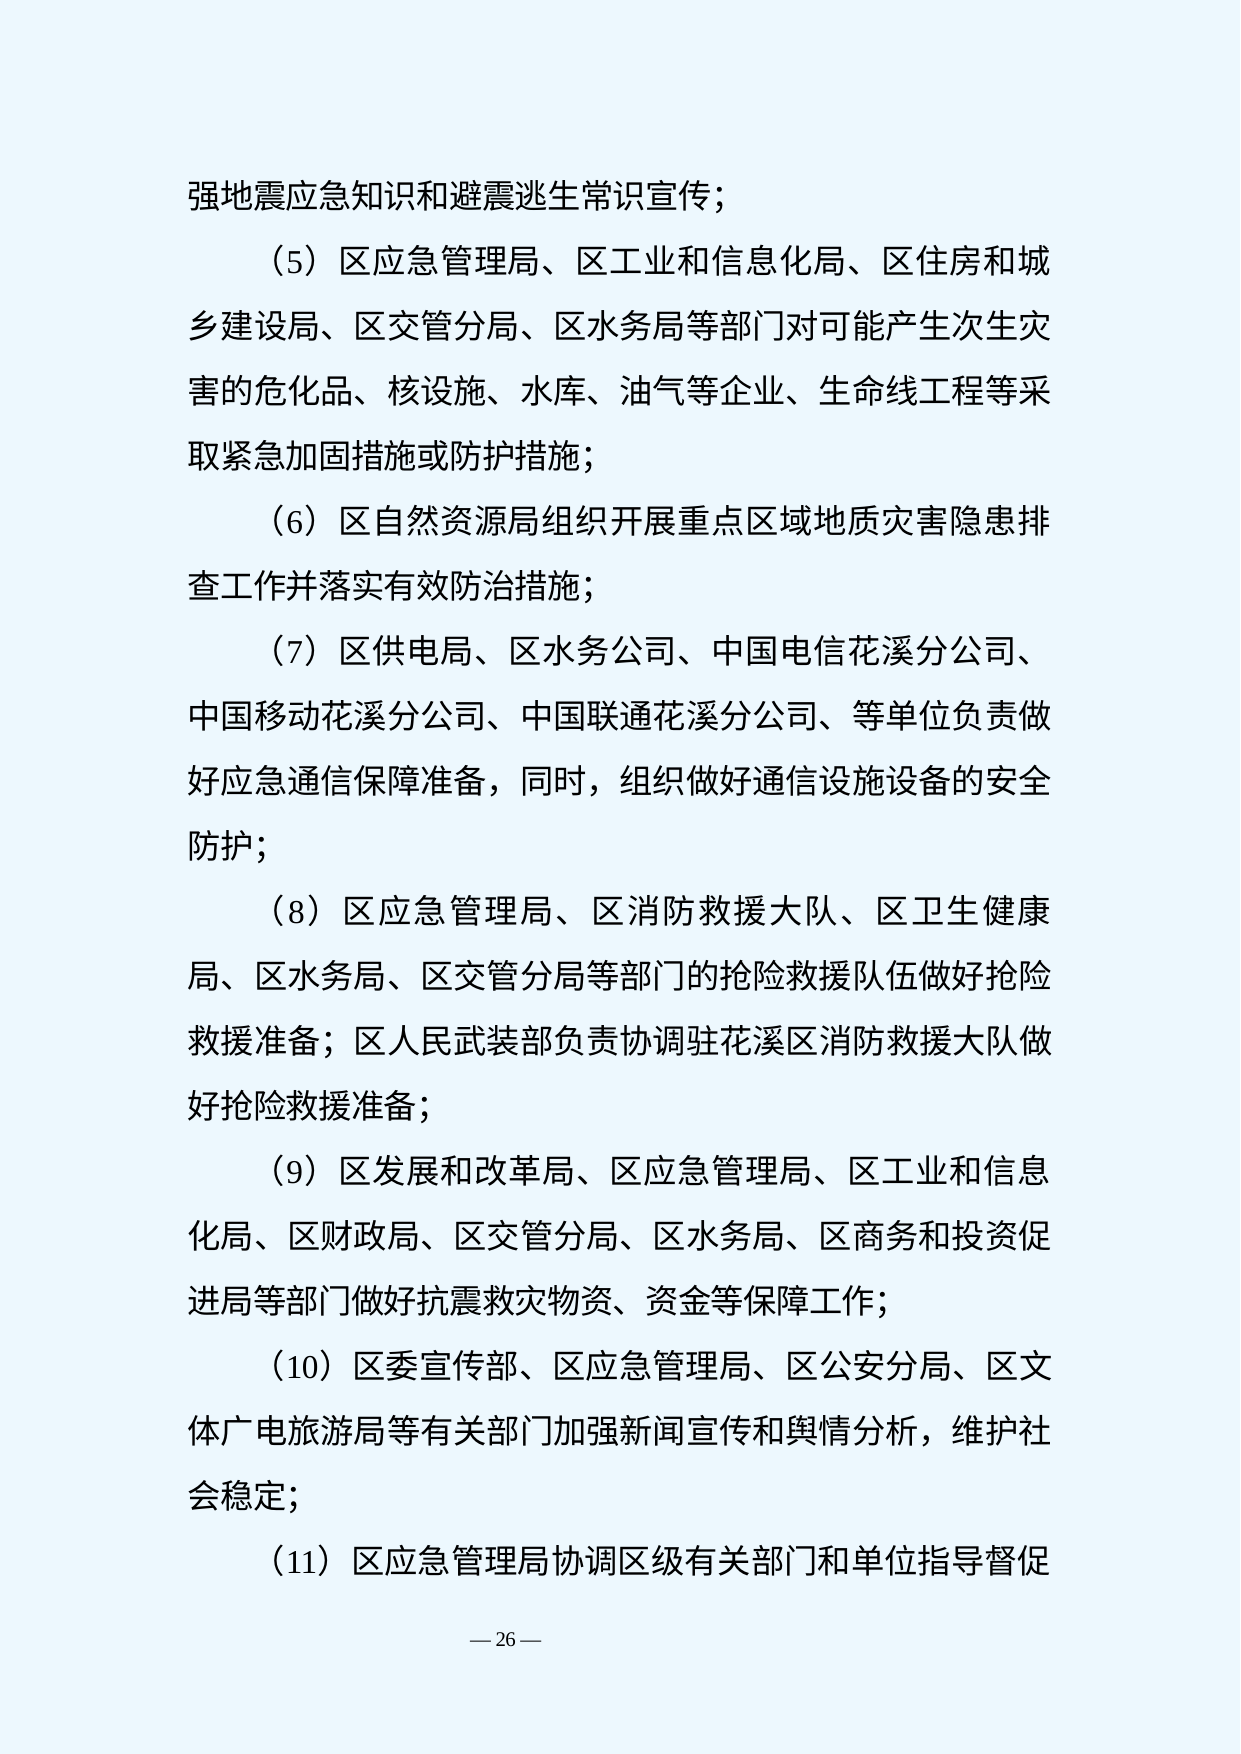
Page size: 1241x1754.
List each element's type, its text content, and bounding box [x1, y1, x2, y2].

text （9）区发展和改革局、区应急管理局、区工业和信息化局、区财政局、区交管分局、区水务局、区商务和投资促进局等部门做好抗震救灾物资、资金等保障工作； [187, 1137, 1053, 1332]
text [187, 1527, 1053, 1592]
text （7）区供电局、区水务公司、中国电信花溪分公司、中国移动花溪分公司、中国联通花溪分公司、等单位负责做好应急通信保障准备，同时，组织做好通信设施设备的安全防护； [187, 617, 1053, 877]
text （5）区应急管理局、区工业和信息化局、区住房和城乡建设局、区交管分局、区水务局等部门对可能产生次生灾害的危化品、核设施、水库、油气等企业、生命线工程等采取紧急加固措施或防护措施； [187, 227, 1053, 487]
text （8）区应急管理局、区消防救援大队、区卫生健康局、区水务局、区交管分局等部门的抢险救援队伍做好抢险救援准备；区人民武装部负责协调驻花溪区消防救援大队做好抢险救援准备； [187, 877, 1053, 1137]
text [187, 162, 1053, 227]
text （10）区委宣传部、区应急管理局、区公安分局、区文体广电旅游局等有关部门加强新闻宣传和舆情分析，维护社会稳定； [187, 1332, 1053, 1527]
text （6）区自然资源局组织开展重点区域地质灾害隐患排查工作并落实有效防治措施； [187, 487, 1053, 617]
